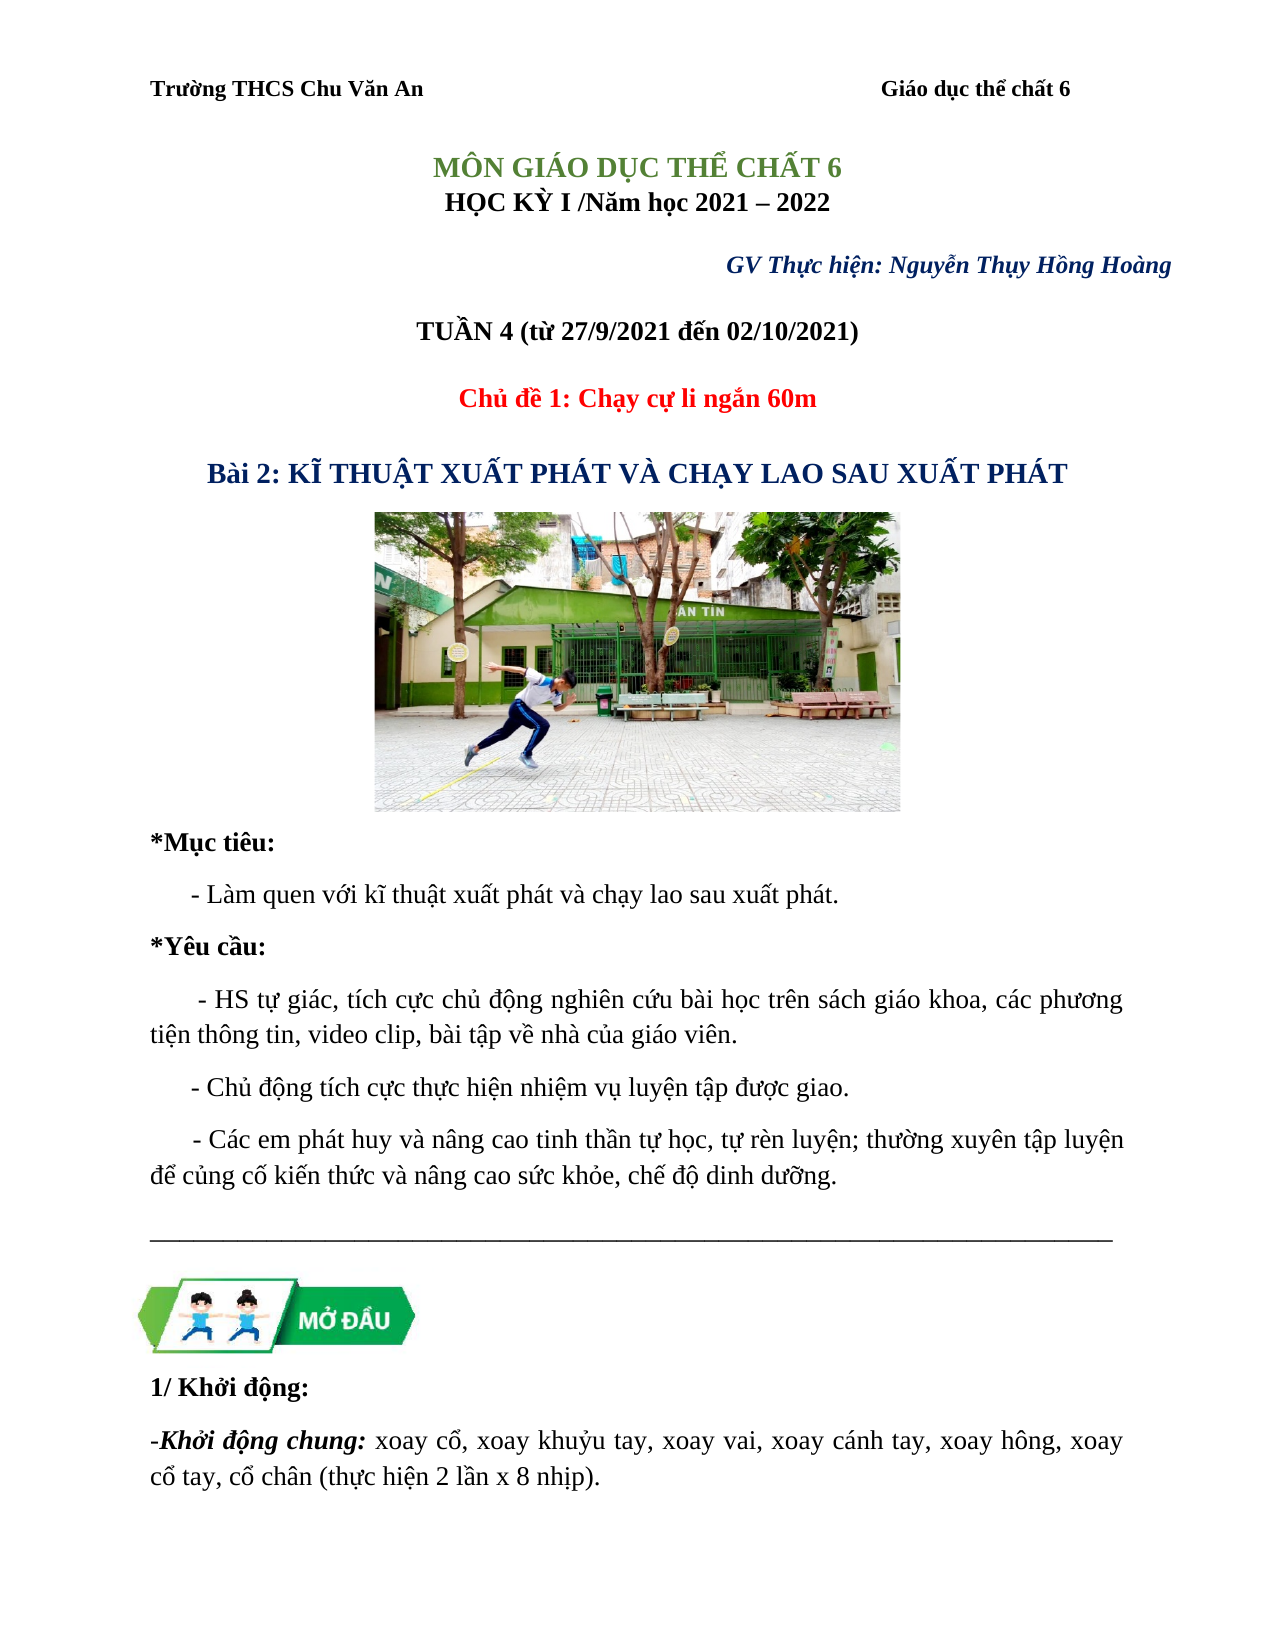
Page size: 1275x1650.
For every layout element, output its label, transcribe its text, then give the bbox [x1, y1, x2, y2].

text MÔN GIÁO DỤC THỂ CHẤT 6 [150, 150, 1125, 183]
text TUẦN 4 (từ 27/9/2021 đến 02/10/2021) [150, 315, 1125, 346]
text Chủ đề 1: Chạy cự li ngắn 60m [150, 382, 1125, 413]
text __________________________________________________________________ [150, 1212, 1125, 1245]
picture [120, 1267, 434, 1368]
picture [374, 512, 901, 812]
text HỌC KỲ I /Năm học 2021 – 2022 [150, 186, 1125, 217]
text Bài 2: KĨ THUẬT XUẤT PHÁT VÀ CHẠY LAO SAU XUẤT PHÁT [150, 456, 1125, 490]
text - HS tự giác, tích cực chủ động nghiên cứu bài học trên sách giáo khoa, các phương tiện thông tin, video clip, bài tập về nhà của giáo viên. [150, 983, 1125, 1050]
text - Chủ động tích cực thực hiện nhiệm vụ luyện tập được giao. [150, 1071, 1125, 1102]
text -Khởi động chung: xoay cổ, xoay khuỷu tay, xoay vai, xoay cánh tay, xoay hông, xoay cổ tay, cổ chân (thực hiện 2 lần x 8 nhịp). [150, 1424, 1125, 1491]
text - Các em phát huy và nâng cao tinh thần tự học, tự rèn luyện; thường xuyên tập luyện để củng cố kiến thức và nâng cao sức khỏe, chế độ dinh dưỡng. [150, 1123, 1125, 1190]
text *Yêu cầu: [150, 931, 1125, 962]
text *Mục tiêu: [150, 826, 1125, 857]
text - Làm quen với kĩ thuật xuất phát và chạy lao sau xuất phát. [150, 878, 1125, 909]
text GV Thực hiện: Nguyễn Thụy Hồng Hoàng [150, 250, 1125, 279]
text 1/ Khởi động: [150, 1372, 1125, 1403]
